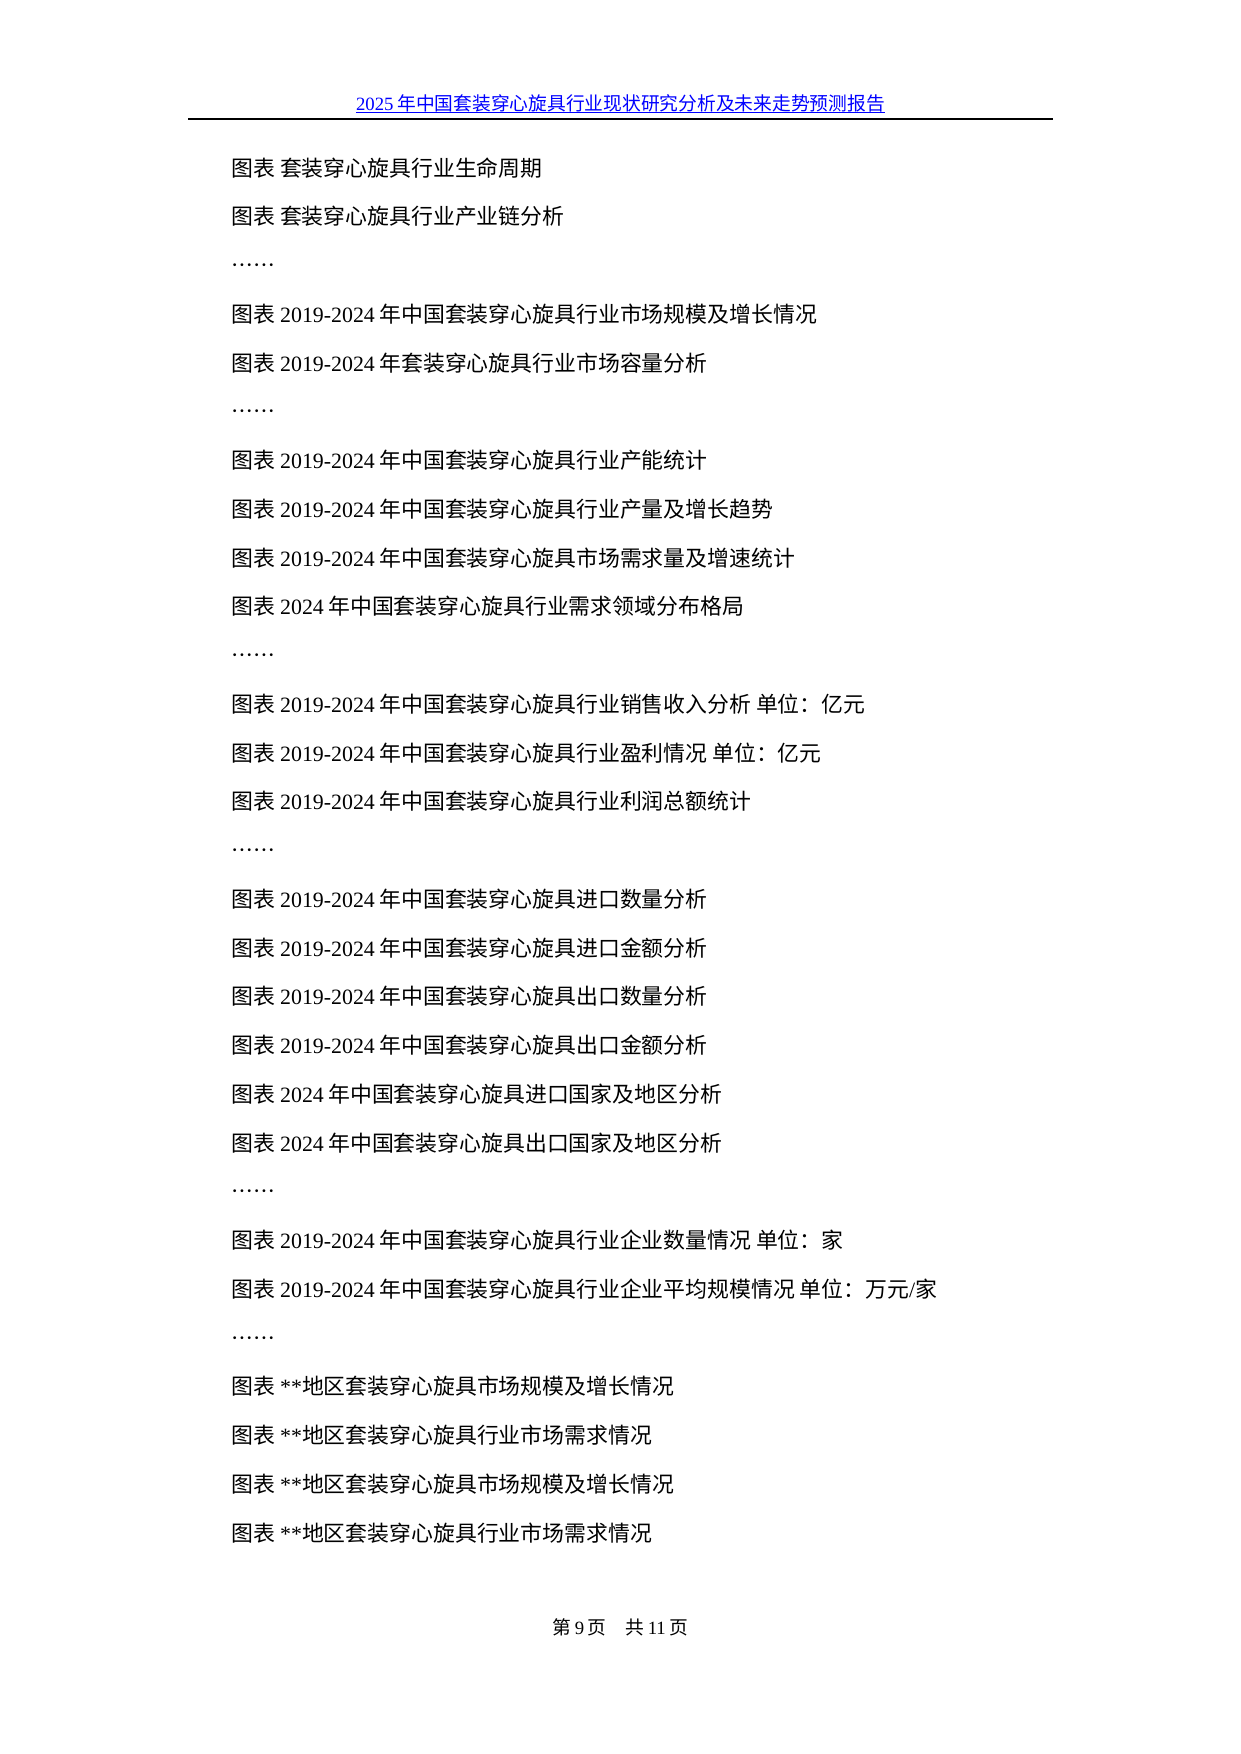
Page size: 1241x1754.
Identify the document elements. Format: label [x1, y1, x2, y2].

text [187, 150, 1053, 1548]
